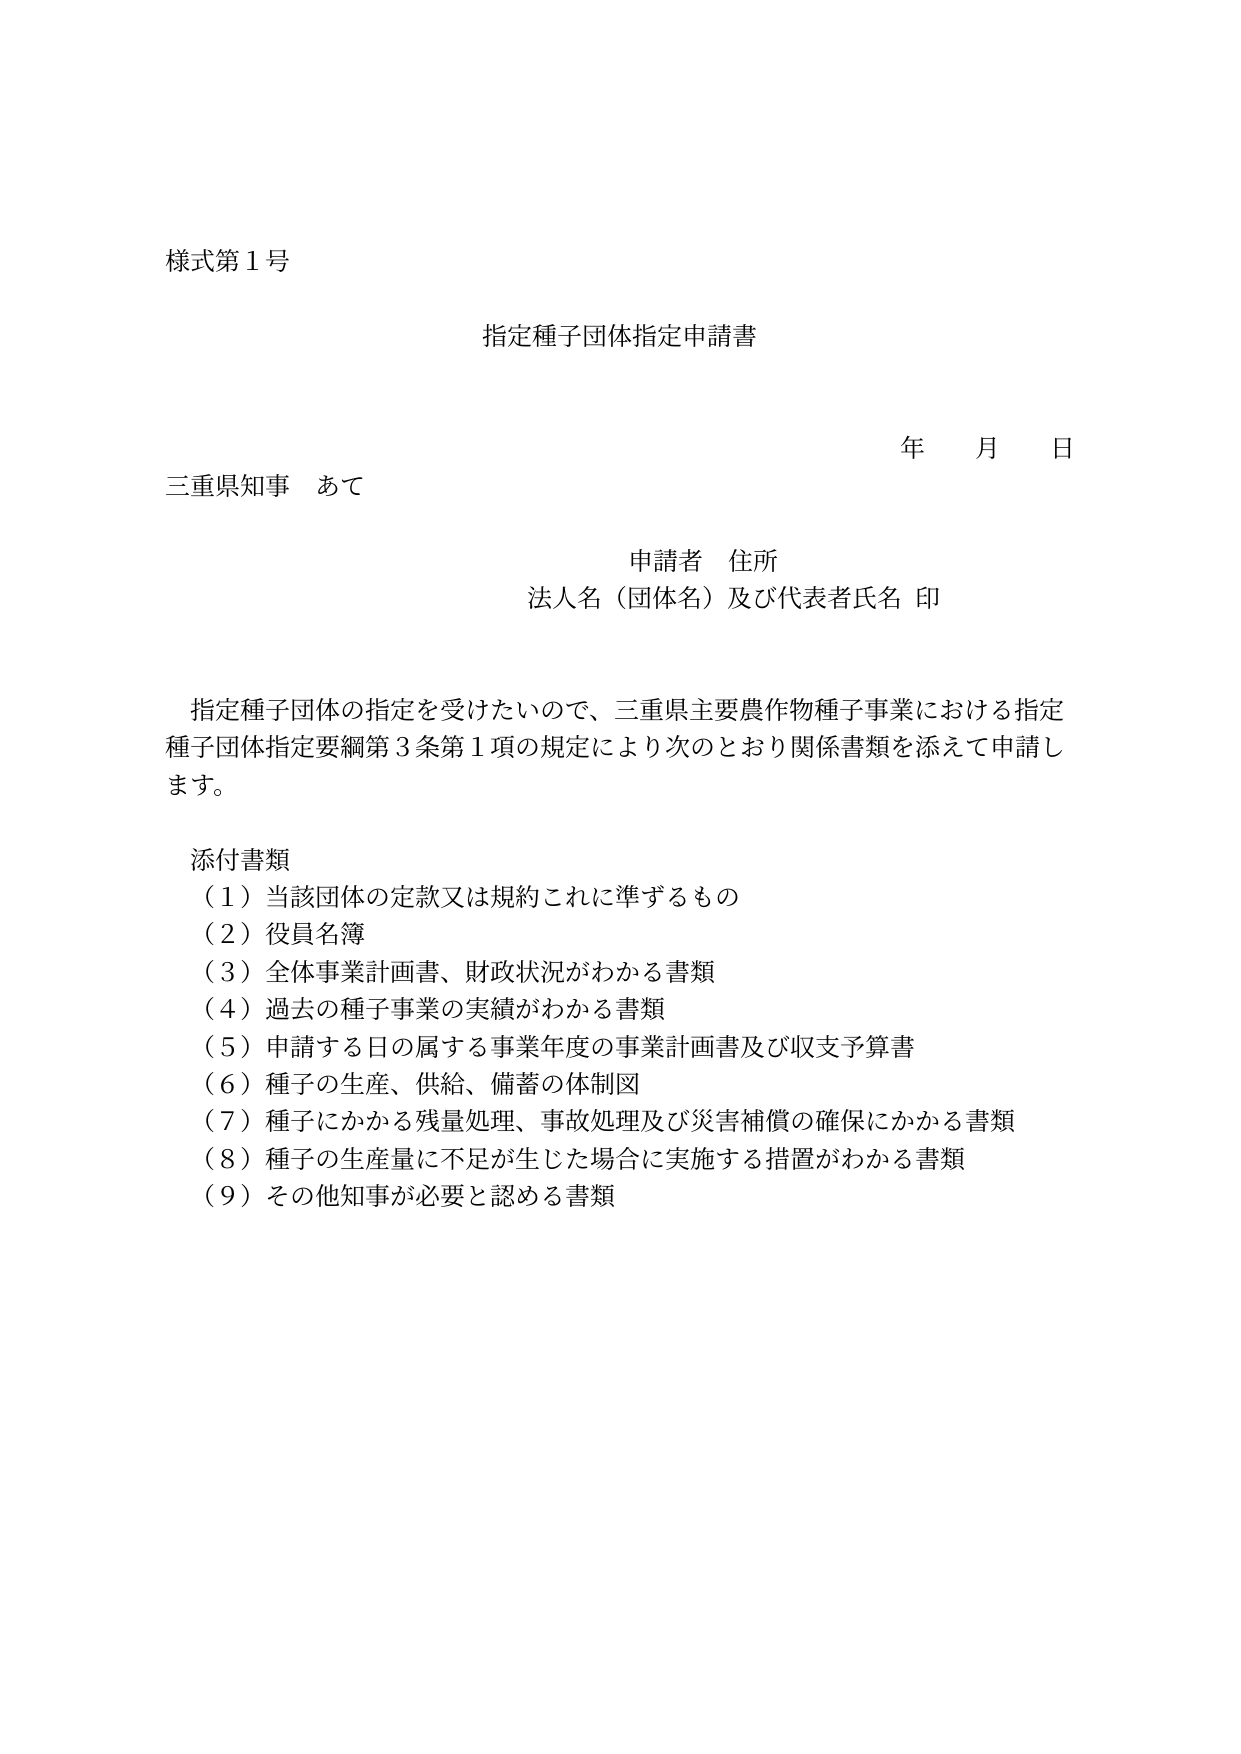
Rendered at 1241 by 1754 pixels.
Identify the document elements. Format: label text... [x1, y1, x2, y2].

text 添付書類 [165, 839, 1075, 877]
text （６）種子の生産、供給、備蓄の体制図 [165, 1064, 1075, 1101]
text 法人名（団体名）及び代表者氏名 印 [165, 578, 1081, 615]
text （７）種子にかかる残量処理、事故処理及び災害補償の確保にかかる書類 [165, 1101, 1075, 1139]
text （５）申請する日の属する事業年度の事業計画書及び収支予算書 [165, 1027, 1075, 1064]
text 指定種子団体の指定を受けたいので、三重県主要農作物種子事業における指定種子団体指定要綱第３条第１項の規定により次のとおり関係書類を添えて申請します。 [165, 690, 1075, 802]
text 指定種子団体指定申請書 [165, 316, 1075, 353]
text （８）種子の生産量に不足が生じた場合に実施する措置がわかる書類 [165, 1139, 1075, 1176]
text 三重県知事 あて [165, 466, 1075, 503]
text （１）当該団体の定款又は規約これに準ずるもの [165, 877, 1075, 914]
text （３）全体事業計画書、財政状況がわかる書類 [165, 952, 1075, 989]
text 年 月 日 [165, 428, 1075, 466]
text 申請者 住所 [165, 540, 987, 578]
text （９）その他知事が必要と認める書類 [165, 1176, 1075, 1213]
text （４）過去の種子事業の実績がわかる書類 [165, 989, 1075, 1027]
text 様式第１号 [165, 241, 1075, 279]
text （２）役員名簿 [165, 914, 1075, 952]
